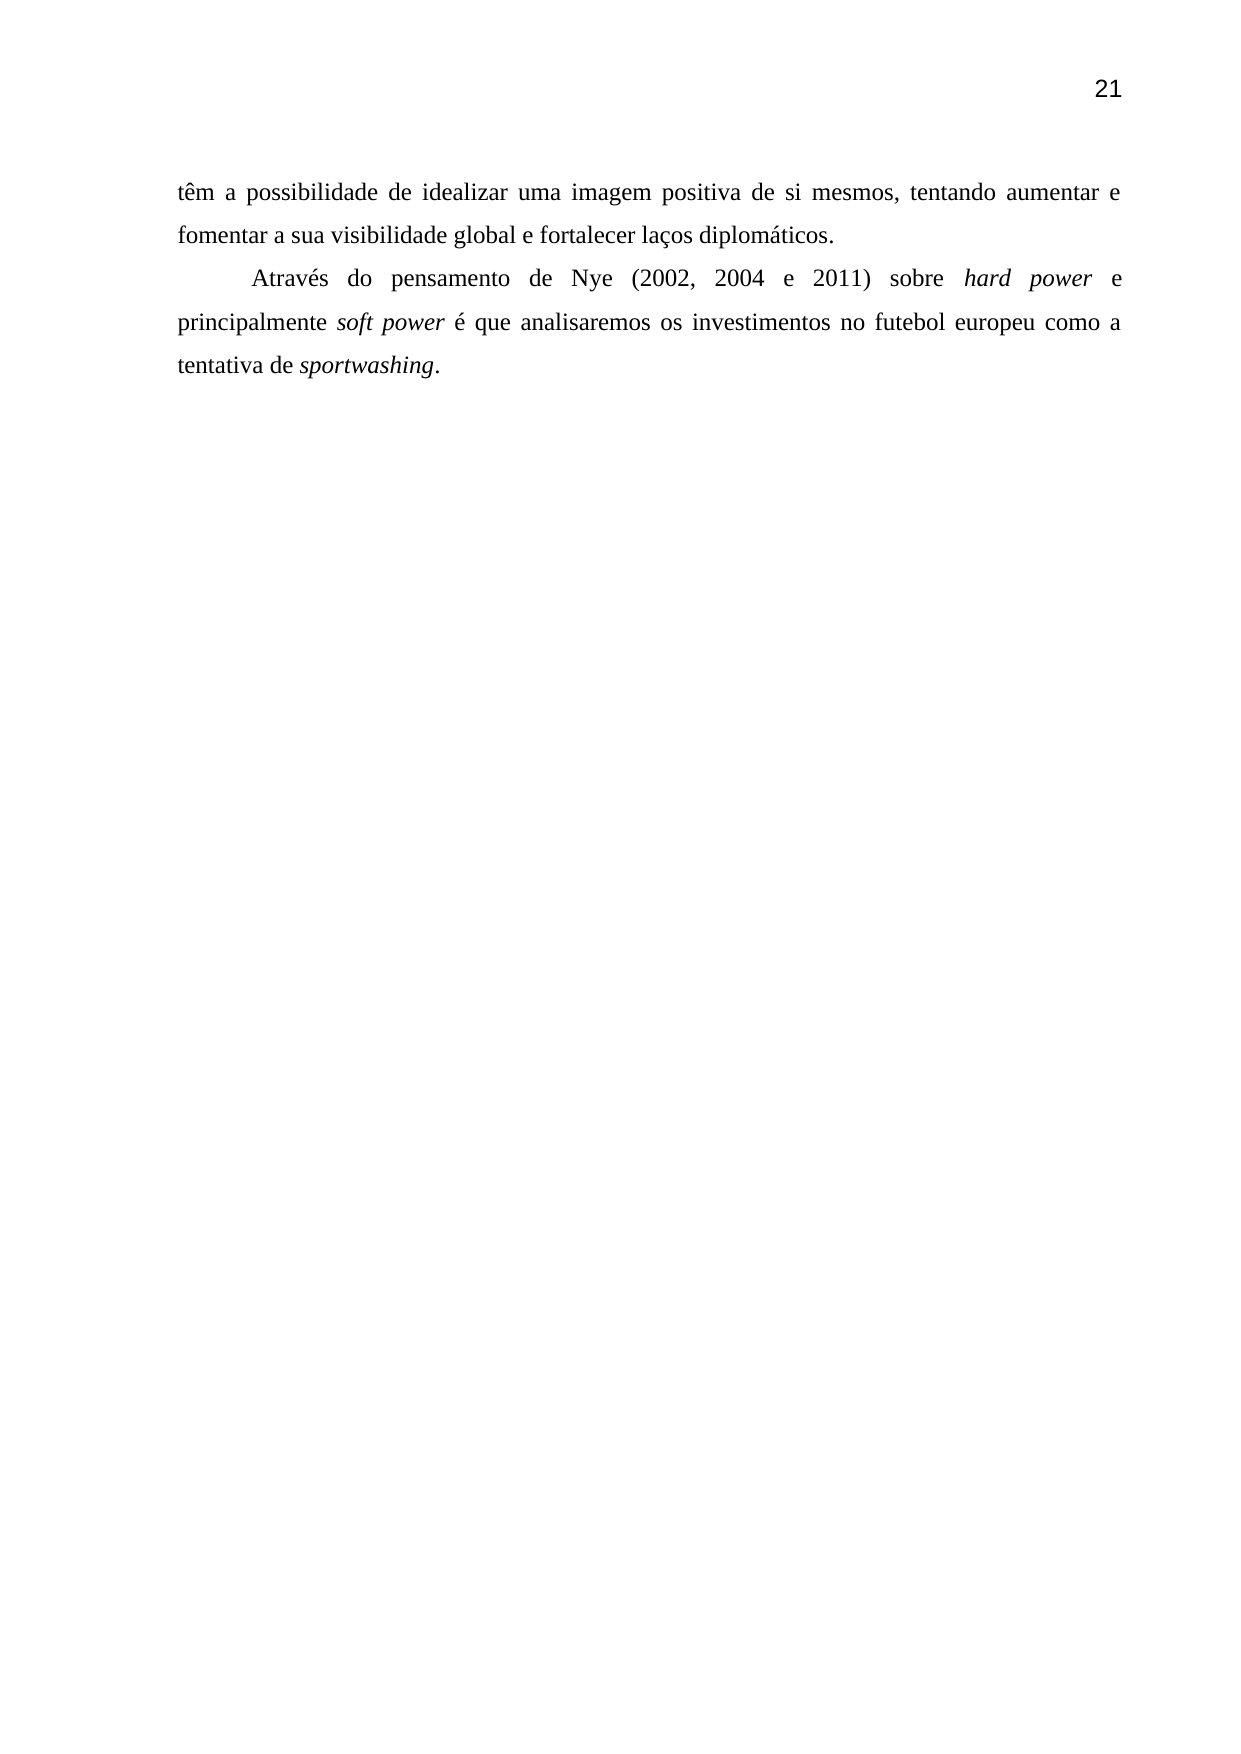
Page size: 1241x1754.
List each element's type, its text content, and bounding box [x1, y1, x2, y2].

text Através do pensamento de Nye (2002, 2004 e 2011) sobre hard power e principalmente soft power é que analisaremos os investimentos no futebol europeu como a tentativa de sportwashing. [177, 263, 1122, 307]
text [177, 206, 1122, 249]
text Através do pensamento de Nye (2002, 2004 e 2011) sobre hard power e principalmente soft power é que analisaremos os investimentos no futebol europeu como a tentativa de sportwashing. [177, 335, 1122, 378]
